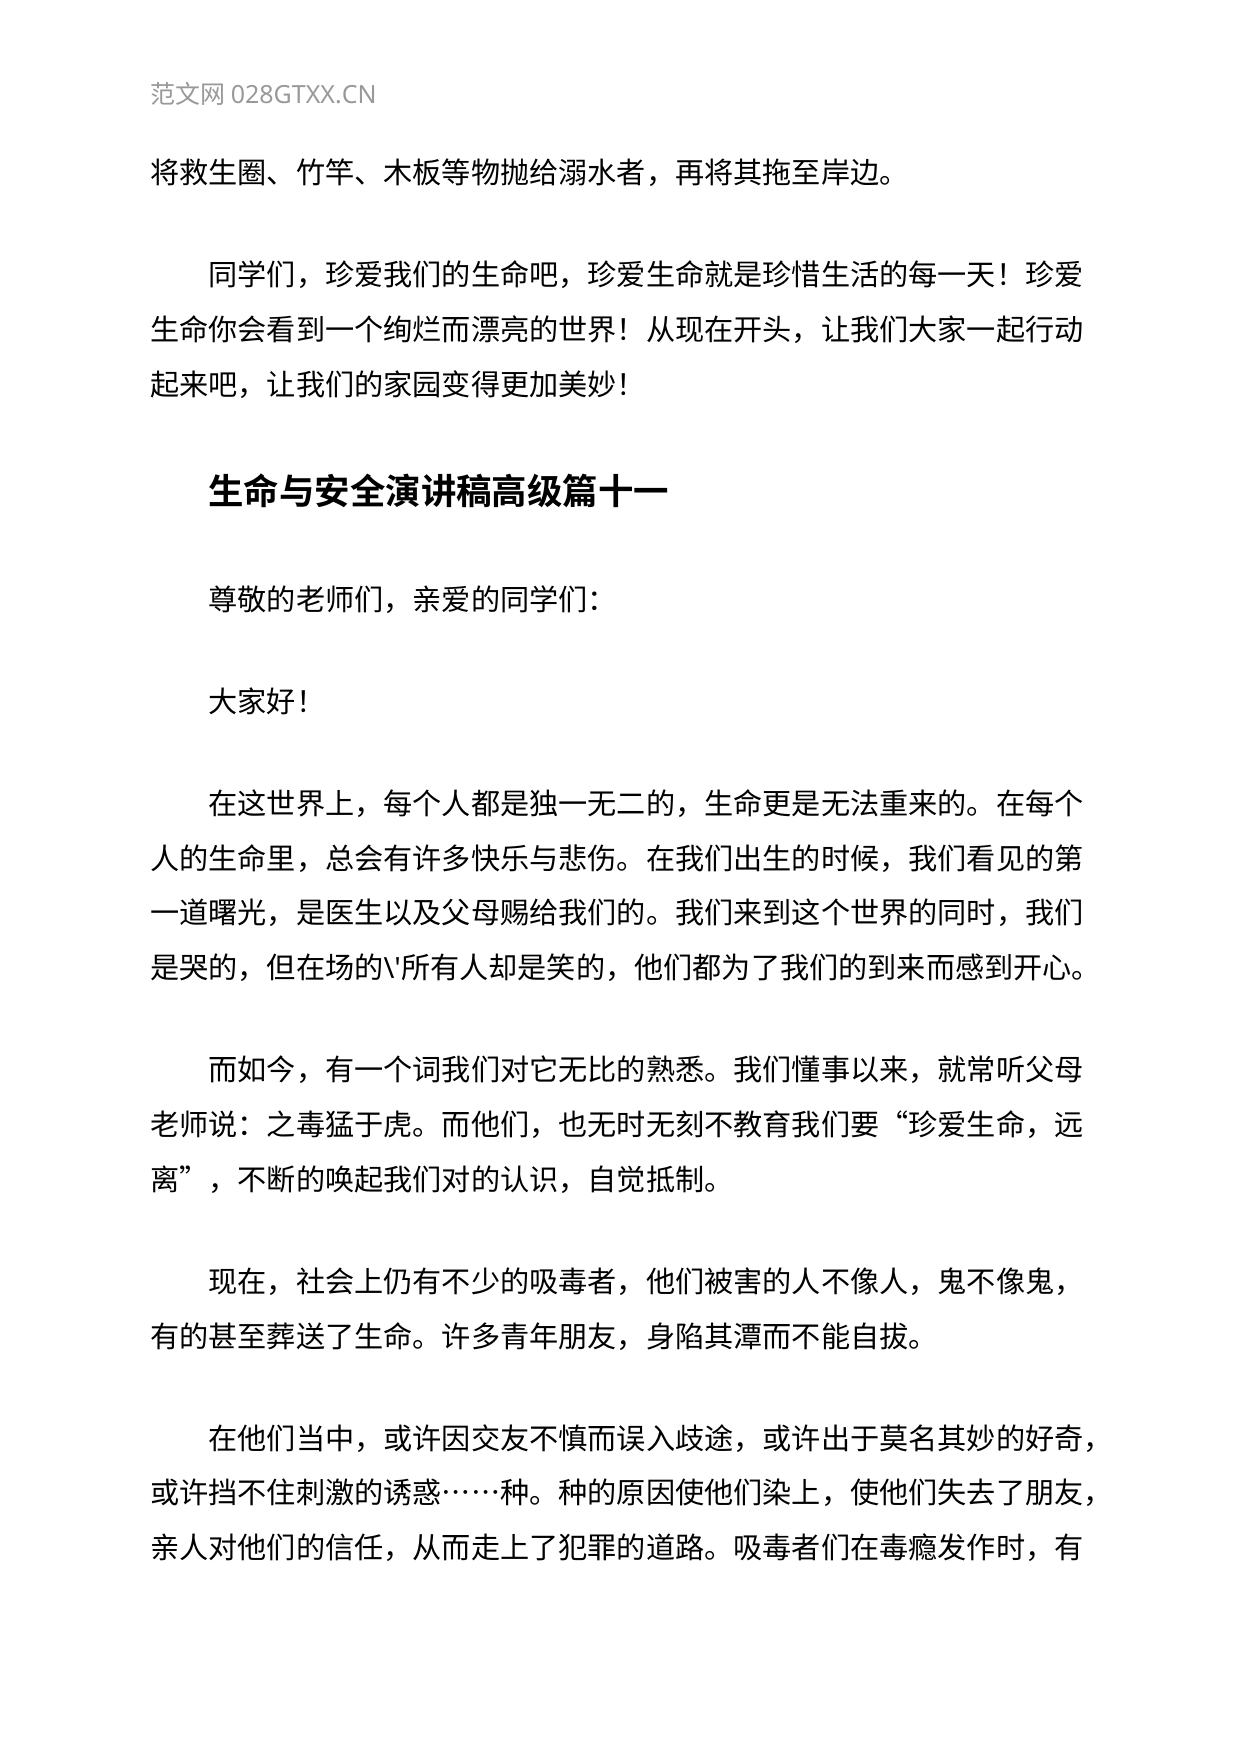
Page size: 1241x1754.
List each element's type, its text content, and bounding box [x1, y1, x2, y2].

text 大家好！ [150, 678, 1090, 721]
text 同学们，珍爱我们的生命吧，珍爱生命就是珍惜生活的每一天！珍爱生命你会看到一个绚烂而漂亮的世界！从现在开头，让我们大家一起行动起来吧，让我们的家园变得更加美妙！ [150, 252, 1090, 404]
text 尊敬的老师们，亲爱的同学们： [150, 577, 1090, 619]
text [150, 1415, 1090, 1567]
text 而如今，有一个词我们对它无比的熟悉。我们懂事以来，就常听父母老师说：之毒猛于虎。而他们，也无时无刻不教育我们要“珍爱生命，远离”，不断的唤起我们对的认识，自觉抵制。 [150, 1047, 1090, 1199]
text 在这世界上，每个人都是独一无二的，生命更是无法重来的。在每个人的生命里，总会有许多快乐与悲伤。在我们出生的时候，我们看见的第一道曙光，是医生以及父母赐给我们的。我们来到这个世界的同时，我们是哭的，但在场的\'所有人却是笑的，他们都为了我们的到来而感到开心。 [150, 780, 1090, 987]
text 现在，社会上仍有不少的吸毒者，他们被害的人不像人，鬼不像鬼，有的甚至葬送了生命。许多青年朋友，身陷其潭而不能自拔。 [150, 1258, 1090, 1356]
text 生命与安全演讲稿高级篇十一 [150, 463, 1090, 514]
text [150, 150, 1090, 192]
